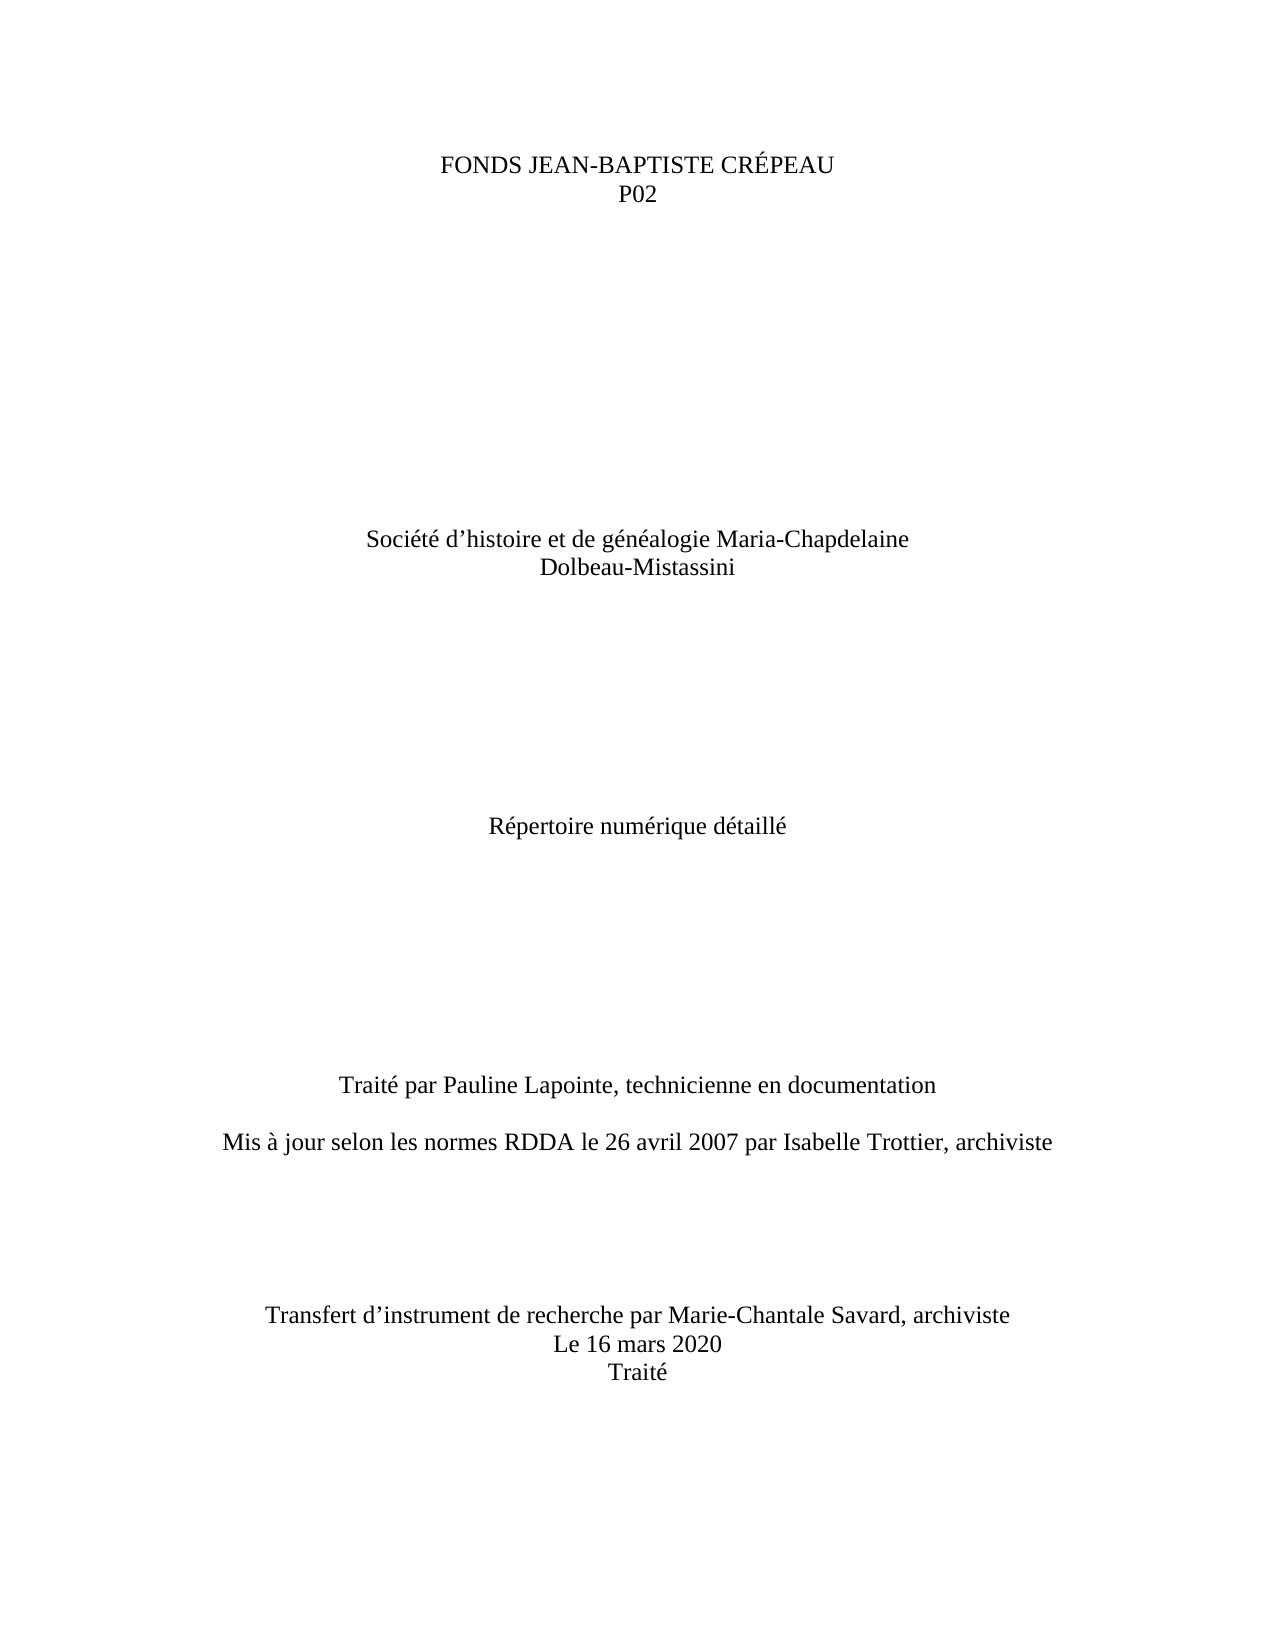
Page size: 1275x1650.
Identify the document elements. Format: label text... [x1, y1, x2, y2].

text Traité par Pauline Lapointe, technicienne en documentation [187, 1070, 1087, 1099]
text Le 16 mars 2020 [187, 1329, 1087, 1357]
text Dolbeau-Mistassini [187, 552, 1087, 581]
text Société d’histoire et de généalogie Maria-Chapdelaine [187, 524, 1087, 552]
text Traité [187, 1357, 1087, 1386]
text FONDS JEAN-BAPTISTE CRÉPEAU [187, 150, 1087, 179]
text Répertoire numérique détaillé [187, 811, 1087, 840]
text P02 [187, 179, 1087, 207]
text Mis à jour selon les normes RDDA le 26 avril 2007 par Isabelle Trottier, archiviste [187, 1127, 1087, 1156]
text Transfert d’instrument de recherche par Marie-Chantale Savard, archiviste [187, 1300, 1087, 1329]
